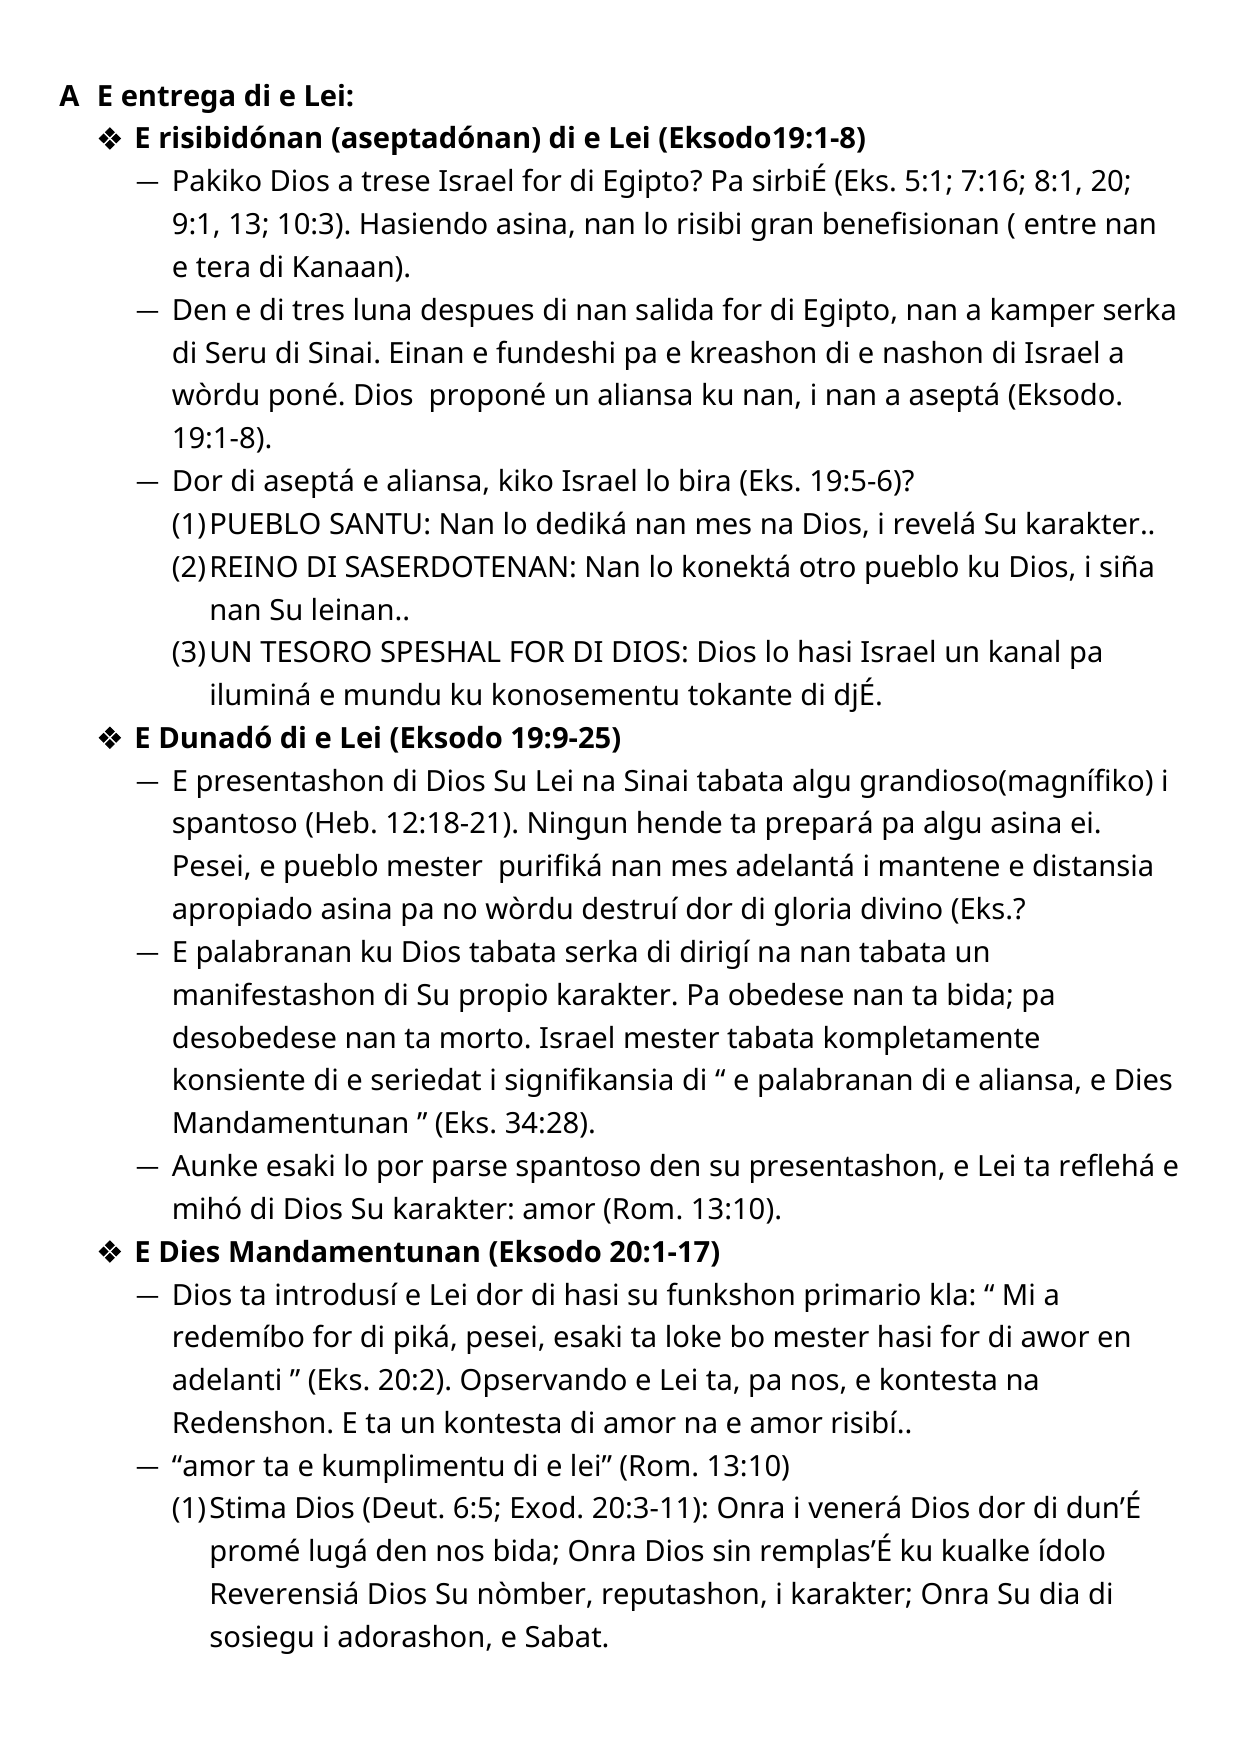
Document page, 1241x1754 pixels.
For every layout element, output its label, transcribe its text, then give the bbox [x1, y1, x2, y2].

list Aunke esaki lo por parse spantoso den su presentashon, e Lei ta reflehá e mihó di Dios Su karakter: amor (Rom. 13:10). [134, 1145, 1181, 1228]
list REINO DI SASERDOTENAN: Nan lo konektá otro pueblo ku Dios, i siña nan Su leinan.. [172, 546, 1181, 628]
list E entrega di e Lei: [59, 75, 1181, 115]
list E Dunadó di e Lei (Eksodo 19:9-25) [97, 717, 1181, 757]
list E presentashon di Dios Su Lei na Sinai tabata algu grandioso(magnífiko) i spantoso (Heb. 12:18-21). Ningun hende ta prepará pa algu asina ei. Pesei, e pueblo mester purifiká nan mes adelantá i mantene e distansia apropiado asina pa no wòrdu destruí dor di gloria divino (Eks.? [134, 760, 1181, 928]
list “amor ta e kumplimentu di e lei” (Rom. 13:10) [134, 1445, 1181, 1485]
list Dios ta introdusí e Lei dor di hasi su funkshon primario kla: “ Mi a redemíbo for di piká, pesei, esaki ta loke bo mester hasi for di awor en adelanti ” (Eks. 20:2). Opservando e Lei ta, pa nos, e kontesta na Redenshon. E ta un kontesta di amor na e amor risibí.. [134, 1274, 1181, 1442]
list UN TESORO SPESHAL FOR DI DIOS: Dios lo hasi Israel un kanal pa iluminá e mundu ku konosementu tokante di djÉ. [172, 632, 1181, 714]
list PUEBLO SANTU: Nan lo dediká nan mes na Dios, i revelá Su karakter.. [172, 503, 1181, 543]
list E palabranan ku Dios tabata serka di dirigí na nan tabata un manifestashon di Su propio karakter. Pa obedese nan ta bida; pa desobedese nan ta morto. Israel mester tabata kompletamente konsiente di e seriedat i signifikansia di “ e palabranan di e aliansa, e Dies Mandamentunan ” (Eks. 34:28). [134, 931, 1181, 1142]
list E risibidónan (aseptadónan) di e Lei (Eksodo19:1-8) [97, 118, 1181, 157]
list E Dies Mandamentunan (Eksodo 20:1-17) [97, 1231, 1181, 1271]
list Dor di aseptá e aliansa, kiko Israel lo bira (Eks. 19:5-6)? [134, 460, 1181, 500]
list Stima Dios (Deut. 6:5; Exod. 20:3-11): Onra i venerá Dios dor di dun’É promé lugá den nos bida; Onra Dios sin remplas’É ku kualke ídolo Reverensiá Dios Su nòmber, reputashon, i karakter; Onra Su dia di sosiegu i adorashon, e Sabat. [172, 1488, 1181, 1656]
list Pakiko Dios a trese Israel for di Egipto? Pa sirbiÉ (Eks. 5:1; 7:16; 8:1, 20; 9:1, 13; 10:3). Hasiendo asina, nan lo risibi gran benefisionan ( entre nan e tera di Kanaan). [134, 161, 1181, 286]
list Den e di tres luna despues di nan salida for di Egipto, nan a kamper serka di Seru di Sinai. Einan e fundeshi pa e kreashon di e nashon di Israel a wòrdu poné. Dios proponé un aliansa ku nan, i nan a aseptá (Eksodo. 19:1-8). [134, 289, 1181, 457]
